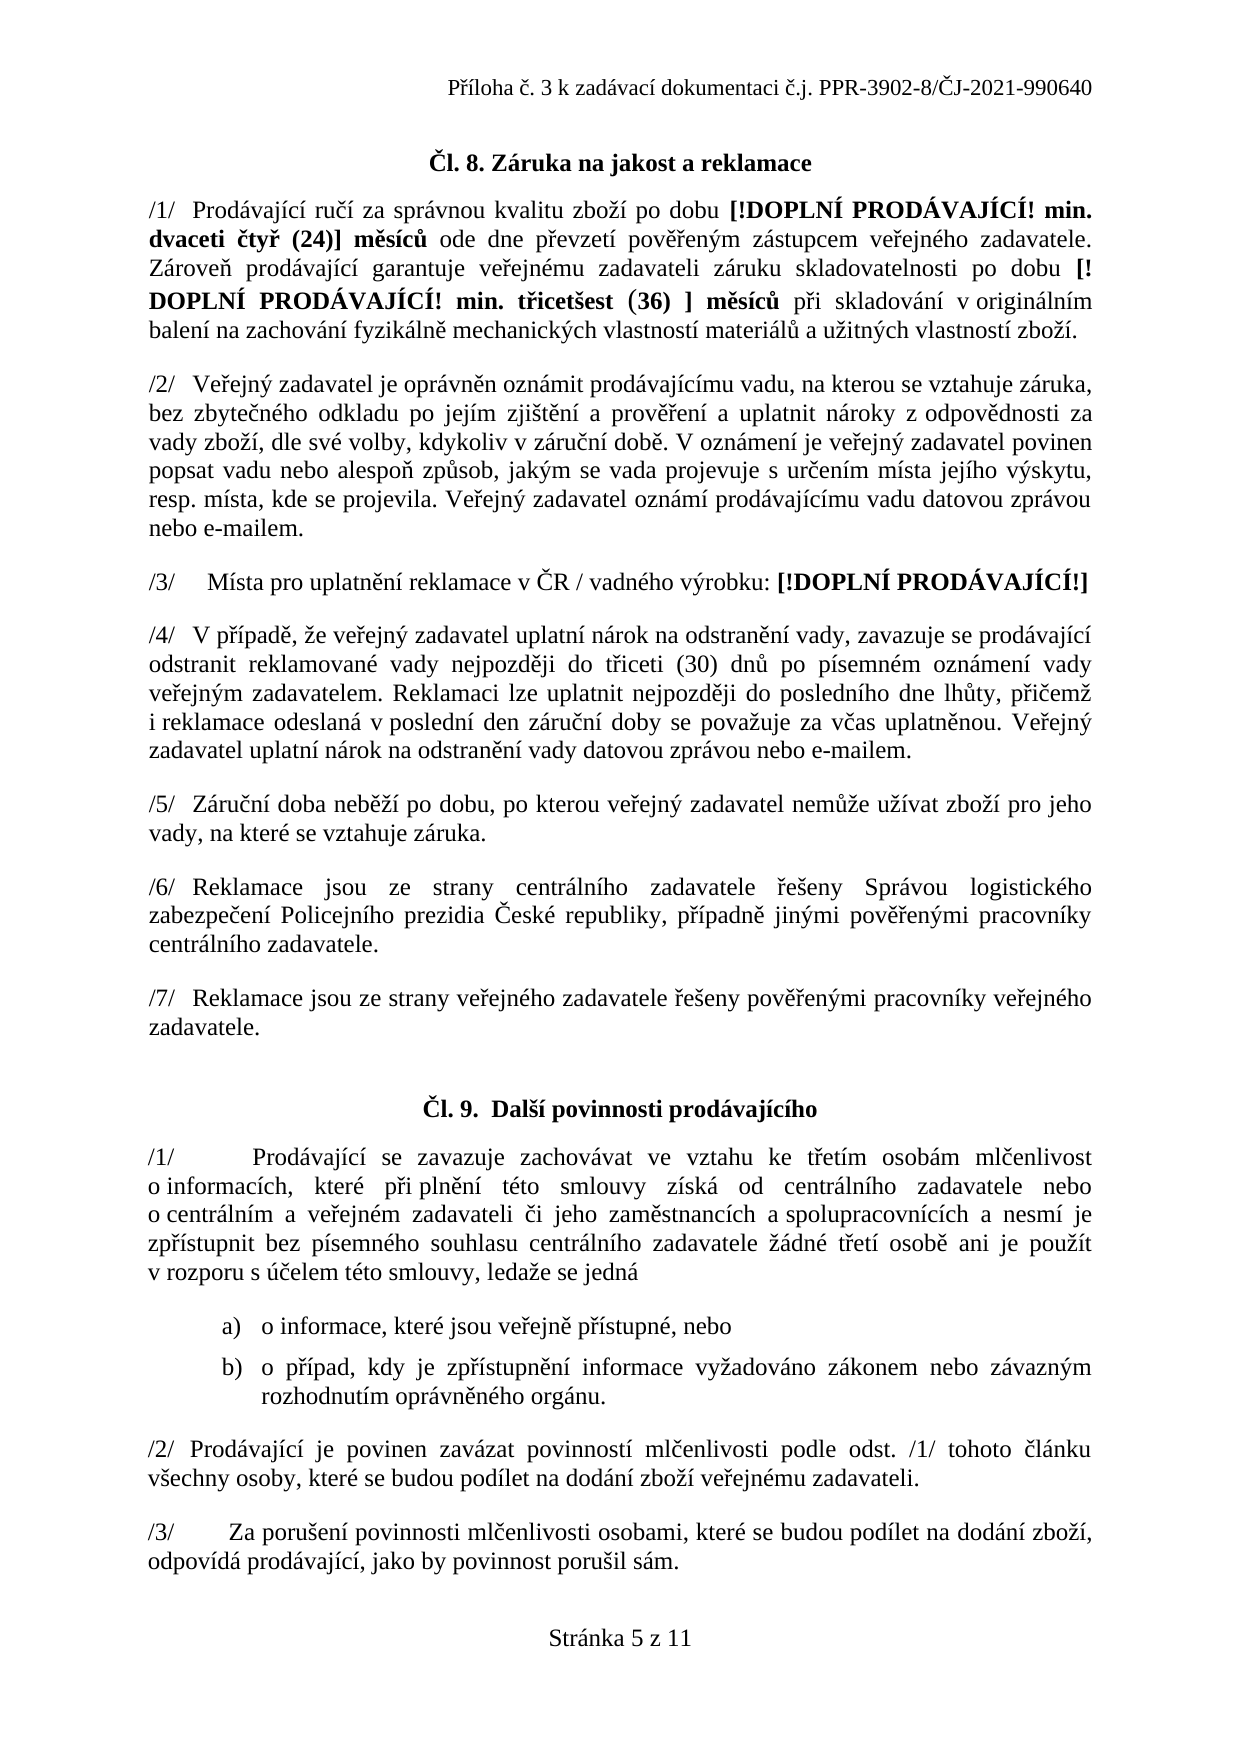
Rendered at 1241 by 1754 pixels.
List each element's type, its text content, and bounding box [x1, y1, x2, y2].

list Reklamace jsou ze strany centrálního zadavatele řešeny Správou logistického zabezpečení Policejního prezidia České republiky, případně jinými pověřenými pracovníky centrálního zadavatele. [148, 872, 1092, 958]
list Místa pro uplatnění reklamace v ČR / vadného výrobku: [!DOPLNÍ PRODÁVAJÍCÍ!] [148, 567, 1092, 595]
list V případě, že veřejný zadavatel uplatní nárok na odstranění vady, zavazuje se prodávající odstranit reklamované vady nejpozději do třiceti (30) dnů po písemném oznámení vady veřejným zadavatelem. Reklamaci lze uplatnit nejpozději do posledního dne lhůty, přičemž i reklamace odeslaná v poslední den záruční doby se považuje za včas uplatněnou. Veřejný zadavatel uplatní nárok na odstranění vady datovou zprávou nebo e-mailem. [148, 620, 1092, 764]
list Reklamace jsou ze strany veřejného zadavatele řešeny pověřenými pracovníky veřejného zadavatele. [148, 983, 1092, 1040]
list Prodávající ručí za správnou kvalitu zboží po dobu [!DOPLNÍ PRODÁVAJÍCÍ! min. dvaceti čtyř (24)] měsíců ode dne převzetí pověřeným zástupcem veřejného zadavatele. Zároveň prodávající garantuje veřejnému zadavateli záruku skladovatelnosti po dobu [!DOPLNÍ PRODÁVAJÍCÍ! min. třicetšest (36) ] měsíců při skladování v originálním balení na zachování fyzikálně mechanických vlastností materiálů a užitných vlastností zboží. [148, 196, 1092, 344]
list Prodávající je povinen zavázat povinností mlčenlivosti podle odst. /1/ tohoto článku všechny osoby, které se budou podílet na dodání zboží veřejnému zadavateli. [148, 1434, 1092, 1492]
list Za porušení povinnosti mlčenlivosti osobami, které se budou podílet na dodání zboží, odpovídá prodávající, jako by povinnost porušil sám. [148, 1517, 1092, 1574]
list o informace, které jsou veřejně přístupné, nebo [222, 1311, 1092, 1339]
list Veřejný zadavatel je oprávněn oznámit prodávajícímu vadu, na kterou se vztahuje záruka, bez zbytečného odkladu po jejím zjištění a prověření a uplatnit nároky z odpovědnosti za vady zboží, dle své volby, kdykoliv v záruční době. V oznámení je veřejný zadavatel povinen popsat vadu nebo alespoň způsob, jakým se vada projevuje s určením místa jejího výskytu, resp. místa, kde se projevila. Veřejný zadavatel oznámí prodávajícímu vadu datovou zprávou nebo e-mailem. [148, 369, 1092, 542]
list Záruční doba neběží po dobu, po kterou veřejný zadavatel nemůže užívat zboží pro jeho vady, na které se vztahuje záruka. [148, 789, 1092, 847]
list Prodávající se zavazuje zachovávat ve vztahu ke třetím osobám mlčenlivost o informacích, které při plnění této smlouvy získá od centrálního zadavatele nebo o centrálním a veřejném zadavateli či jeho zaměstnancích a spolupracovnících a nesmí je zpřístupnit bez písemného souhlasu centrálního zadavatele žádné třetí osobě ani je použít v rozporu s účelem této smlouvy, ledaže se jedná [148, 1142, 1092, 1286]
text Čl. 9. Další povinnosti prodávajícího [148, 1094, 1092, 1123]
list o případ, kdy je zpřístupnění informace vyžadováno zákonem nebo závazným rozhodnutím oprávněného orgánu. [222, 1352, 1092, 1409]
text Čl. 8. Záruka na jakost a reklamace [148, 148, 1092, 176]
